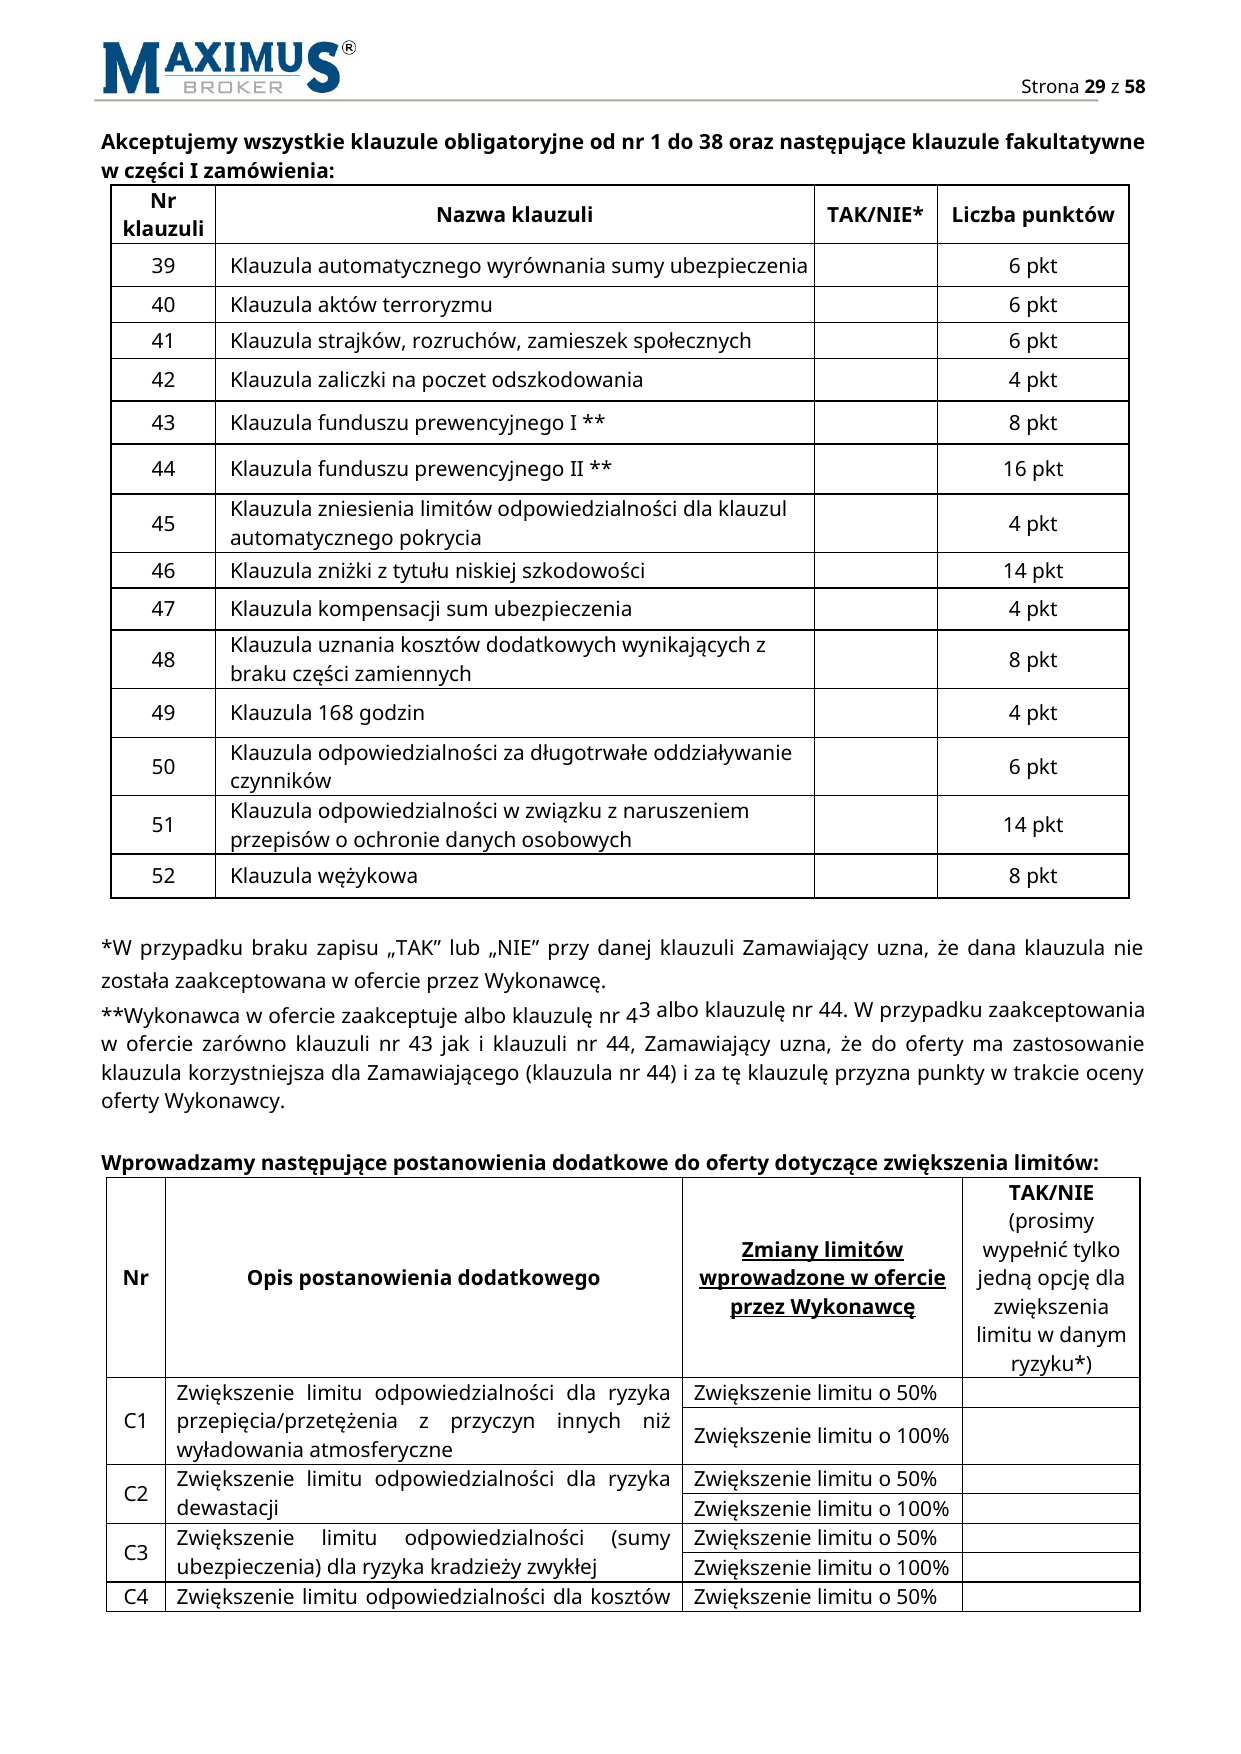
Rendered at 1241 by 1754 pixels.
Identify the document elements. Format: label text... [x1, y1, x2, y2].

table_cell Klauzula zniżki z tytułu niskiej szkodowości [216, 553, 814, 587]
table_cell 52 [112, 855, 215, 897]
table_cell Klauzula kompensacji sum ubezpieczenia [216, 589, 814, 629]
table_cell 42 [112, 359, 215, 400]
table_cell [815, 244, 937, 286]
text Akceptujemy wszystkie klauzule obligatoryjne od nr 1 do 38 oraz następujące klauzule fakultatywne w części I zamówienia: [101, 127, 1146, 184]
table_cell 39 [112, 244, 215, 286]
table_cell Zwiększenie limitu odpowiedzialności (sumy ubezpieczenia) dla ryzyka kradzieży zwykłej [166, 1524, 682, 1581]
table_cell 41 [112, 323, 215, 357]
table_cell [815, 855, 937, 897]
table_cell 50 [112, 738, 215, 795]
table_header Liczba punktów [938, 186, 1128, 243]
table_cell Zwiększenie limitu odpowiedzialności dla ryzyka dewastacji [166, 1465, 682, 1522]
table_cell Zwiększenie limitu o 50% [683, 1583, 962, 1611]
table_header Nazwa klauzuli [216, 186, 814, 243]
table_cell Zwiększenie limitu o 50% [683, 1378, 962, 1407]
table_cell [815, 402, 937, 443]
table_cell Klauzula odpowiedzialności w związku z naruszeniem przepisów o ochronie danych osobowych [216, 796, 814, 853]
table_cell Zwiększenie limitu o 100% [683, 1494, 962, 1522]
table_cell [815, 738, 937, 795]
table_cell [963, 1494, 1139, 1522]
table_cell 8 pkt [938, 855, 1128, 897]
table_cell [963, 1553, 1139, 1581]
table_header TAK/NIE (prosimy wypełnić tylko jedną opcję dla zwiększenia limitu w danym ryzyku*) [963, 1178, 1139, 1377]
table_cell Klauzula wężykowa [216, 855, 814, 897]
table_cell 40 [112, 287, 215, 322]
table_cell Zwiększenie limitu o 100% [683, 1408, 962, 1463]
table_cell 46 [112, 553, 215, 587]
table_cell Zwiększenie limitu odpowiedzialności dla ryzyka przepięcia/przetężenia z przyczyn innych niż wyładowania atmosferyczne [166, 1378, 682, 1463]
table_cell Zwiększenie limitu o 50% [683, 1465, 962, 1493]
table_header Zmiany limitów wprowadzone w ofercie przez Wykonawcę [683, 1178, 962, 1377]
table_cell Zwiększenie limitu o 100% [683, 1553, 962, 1581]
table_cell [963, 1583, 1139, 1611]
table_cell [815, 445, 937, 493]
table_cell 4 pkt [938, 589, 1128, 629]
table_cell 45 [112, 495, 215, 551]
table_cell C2 [107, 1465, 165, 1522]
table_cell [815, 631, 937, 687]
table_cell [815, 287, 937, 322]
table_cell C4 [107, 1583, 165, 1611]
table_cell Klauzula 168 godzin [216, 689, 814, 736]
table_cell [815, 689, 937, 736]
table_cell 14 pkt [938, 796, 1128, 853]
text Wprowadzamy następujące postanowienia dodatkowe do oferty dotyczące zwiększenia limitów: [101, 1143, 1146, 1177]
text *W przypadku braku zapisu „TAK” lub „NIE” przy danej klauzuli Zamawiający uzna, że dana klauzula nie została zaakceptowana w ofercie przez Wykonawcę. [101, 927, 1146, 995]
text **Wykonawca w ofercie zaakceptuje albo klauzulę nr 43 albo klauzulę nr 44. W przypadku zaakceptowania w ofercie zarówno klauzuli nr 43 jak i klauzuli nr 44, Zamawiający uzna, że do oferty ma zastosowanie klauzula korzystniejsza dla Zamawiającego (klauzula nr 44) i za tę klauzulę przyzna punkty w trakcie oceny oferty Wykonawcy. [101, 995, 1146, 1114]
table_cell 4 pkt [938, 495, 1128, 551]
table_cell Klauzula funduszu prewencyjnego I ** [216, 402, 814, 443]
table_cell 6 pkt [938, 738, 1128, 795]
table_cell Klauzula strajków, rozruchów, zamieszek społecznych [216, 323, 814, 357]
table_cell C3 [107, 1524, 165, 1581]
table_cell 51 [112, 796, 215, 853]
table_cell 44 [112, 445, 215, 493]
table_cell [815, 495, 937, 551]
table_cell 8 pkt [938, 631, 1128, 687]
table_cell Klauzula funduszu prewencyjnego II ** [216, 445, 814, 493]
table_cell 43 [112, 402, 215, 443]
table_cell C1 [107, 1378, 165, 1463]
table_cell 4 pkt [938, 359, 1128, 400]
table_cell Zwiększenie limitu o 50% [683, 1524, 962, 1552]
table_cell [963, 1465, 1139, 1493]
table_cell [815, 796, 937, 853]
table_cell 4 pkt [938, 689, 1128, 736]
table_cell Klauzula odpowiedzialności za długotrwałe oddziaływanie czynników [216, 738, 814, 795]
table_cell Klauzula uznania kosztów dodatkowych wynikających z braku części zamiennych [216, 631, 814, 687]
table_cell 6 pkt [938, 323, 1128, 357]
table_header Nr klauzuli [112, 186, 215, 243]
table_cell [815, 359, 937, 400]
table_cell 6 pkt [938, 287, 1128, 322]
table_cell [166, 1583, 682, 1611]
table_cell Klauzula automatycznego wyrównania sumy ubezpieczenia [216, 244, 814, 286]
table_cell 6 pkt [938, 244, 1128, 286]
table_cell [963, 1524, 1139, 1552]
table_cell Klauzula zniesienia limitów odpowiedzialności dla klauzul automatycznego pokrycia [216, 495, 814, 551]
table_cell 14 pkt [938, 553, 1128, 587]
table_header TAK/NIE* [815, 186, 937, 243]
table_cell 16 pkt [938, 445, 1128, 493]
table_cell 49 [112, 689, 215, 736]
table_cell 8 pkt [938, 402, 1128, 443]
table_cell 48 [112, 631, 215, 687]
table_cell [815, 589, 937, 629]
picture [97, 36, 362, 98]
table_cell Klauzula zaliczki na poczet odszkodowania [216, 359, 814, 400]
table_cell Klauzula aktów terroryzmu [216, 287, 814, 322]
table_cell [815, 323, 937, 357]
table_header Opis postanowienia dodatkowego [166, 1178, 682, 1377]
table_cell [963, 1408, 1139, 1463]
table_cell 47 [112, 589, 215, 629]
table_header Nr [107, 1178, 165, 1377]
table_cell [815, 553, 937, 587]
table_cell [963, 1378, 1139, 1407]
